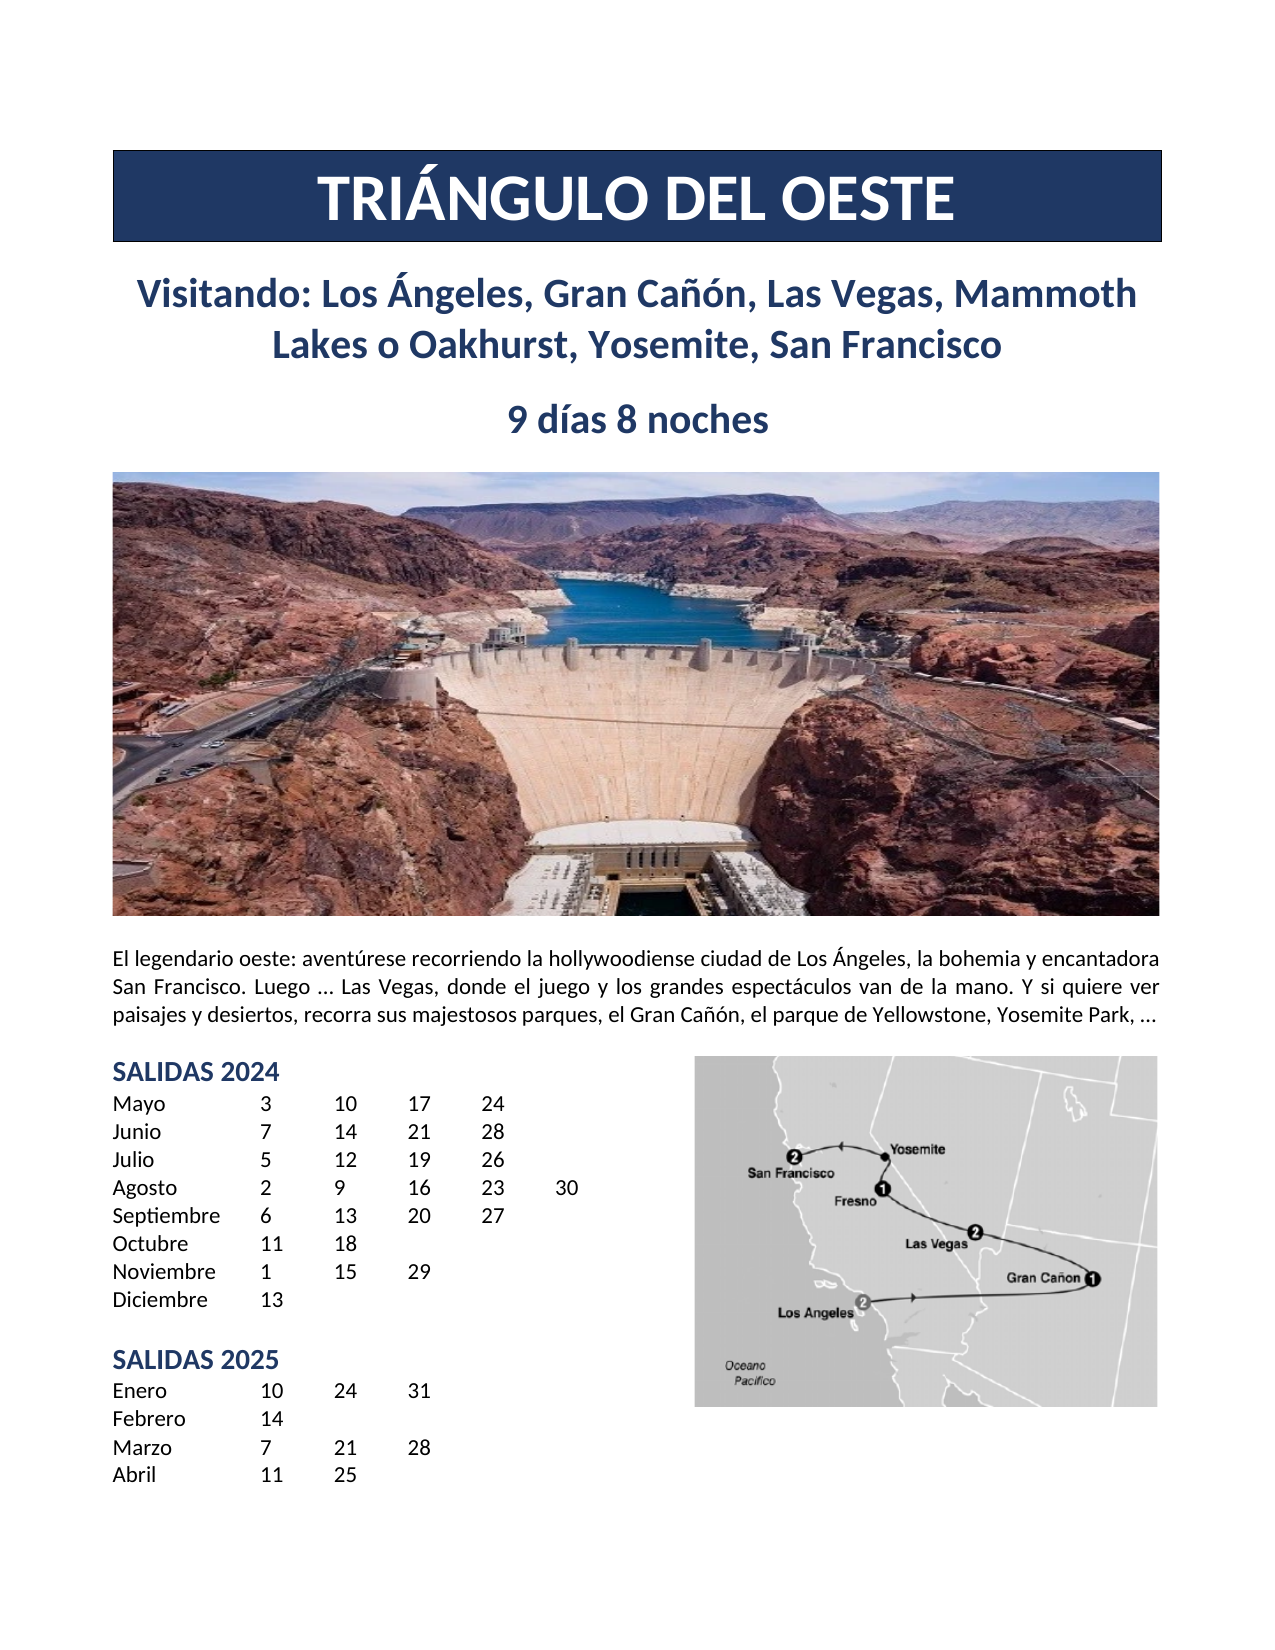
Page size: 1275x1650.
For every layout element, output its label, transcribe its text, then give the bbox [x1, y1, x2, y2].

picture [112, 472, 1160, 916]
text Octubre 11 18 [112, 1229, 694, 1257]
table_header TRIÁNGULO DEL OESTE [114, 151, 1161, 241]
text Enero 10 24 31 [112, 1377, 694, 1404]
text Noviembre 1 15 29 [112, 1257, 694, 1285]
text Julio 5 12 19 26 [112, 1145, 694, 1173]
text El legendario oeste: aventúrese recorriendo la hollywoodiense ciudad de Los Ángeles, la bohemia y encantadora San Francisco. Luego … Las Vegas, donde el juego y los grandes espectáculos van de la mano. Y si quiere ver paisajes y desiertos, recorra sus majestosos parques, el Gran Cañón, el parque de Yellowstone, Yosemite Park, … [112, 944, 1162, 1028]
text Diciembre 13 [112, 1285, 694, 1313]
text Febrero 14 [112, 1404, 1162, 1433]
picture [694, 1056, 1158, 1407]
text SALIDAS 2025 [112, 1341, 694, 1377]
text SALIDAS 2024 [112, 1053, 1162, 1089]
text Septiembre 6 13 20 27 [112, 1201, 694, 1229]
text Abril 11 25 [112, 1461, 1162, 1489]
text Mayo 3 10 17 24 [112, 1089, 694, 1117]
text Visitando: Los Ángeles, Gran Cañón, Las Vegas, Mammoth Lakes o Oakhurst, Yosemite, San Francisco [112, 267, 1162, 368]
text Marzo 7 21 28 [112, 1433, 1162, 1461]
text Agosto 2 9 16 23 30 [112, 1173, 694, 1201]
text Junio 7 14 21 28 [112, 1117, 694, 1145]
text 9 días 8 noches [112, 393, 1162, 444]
